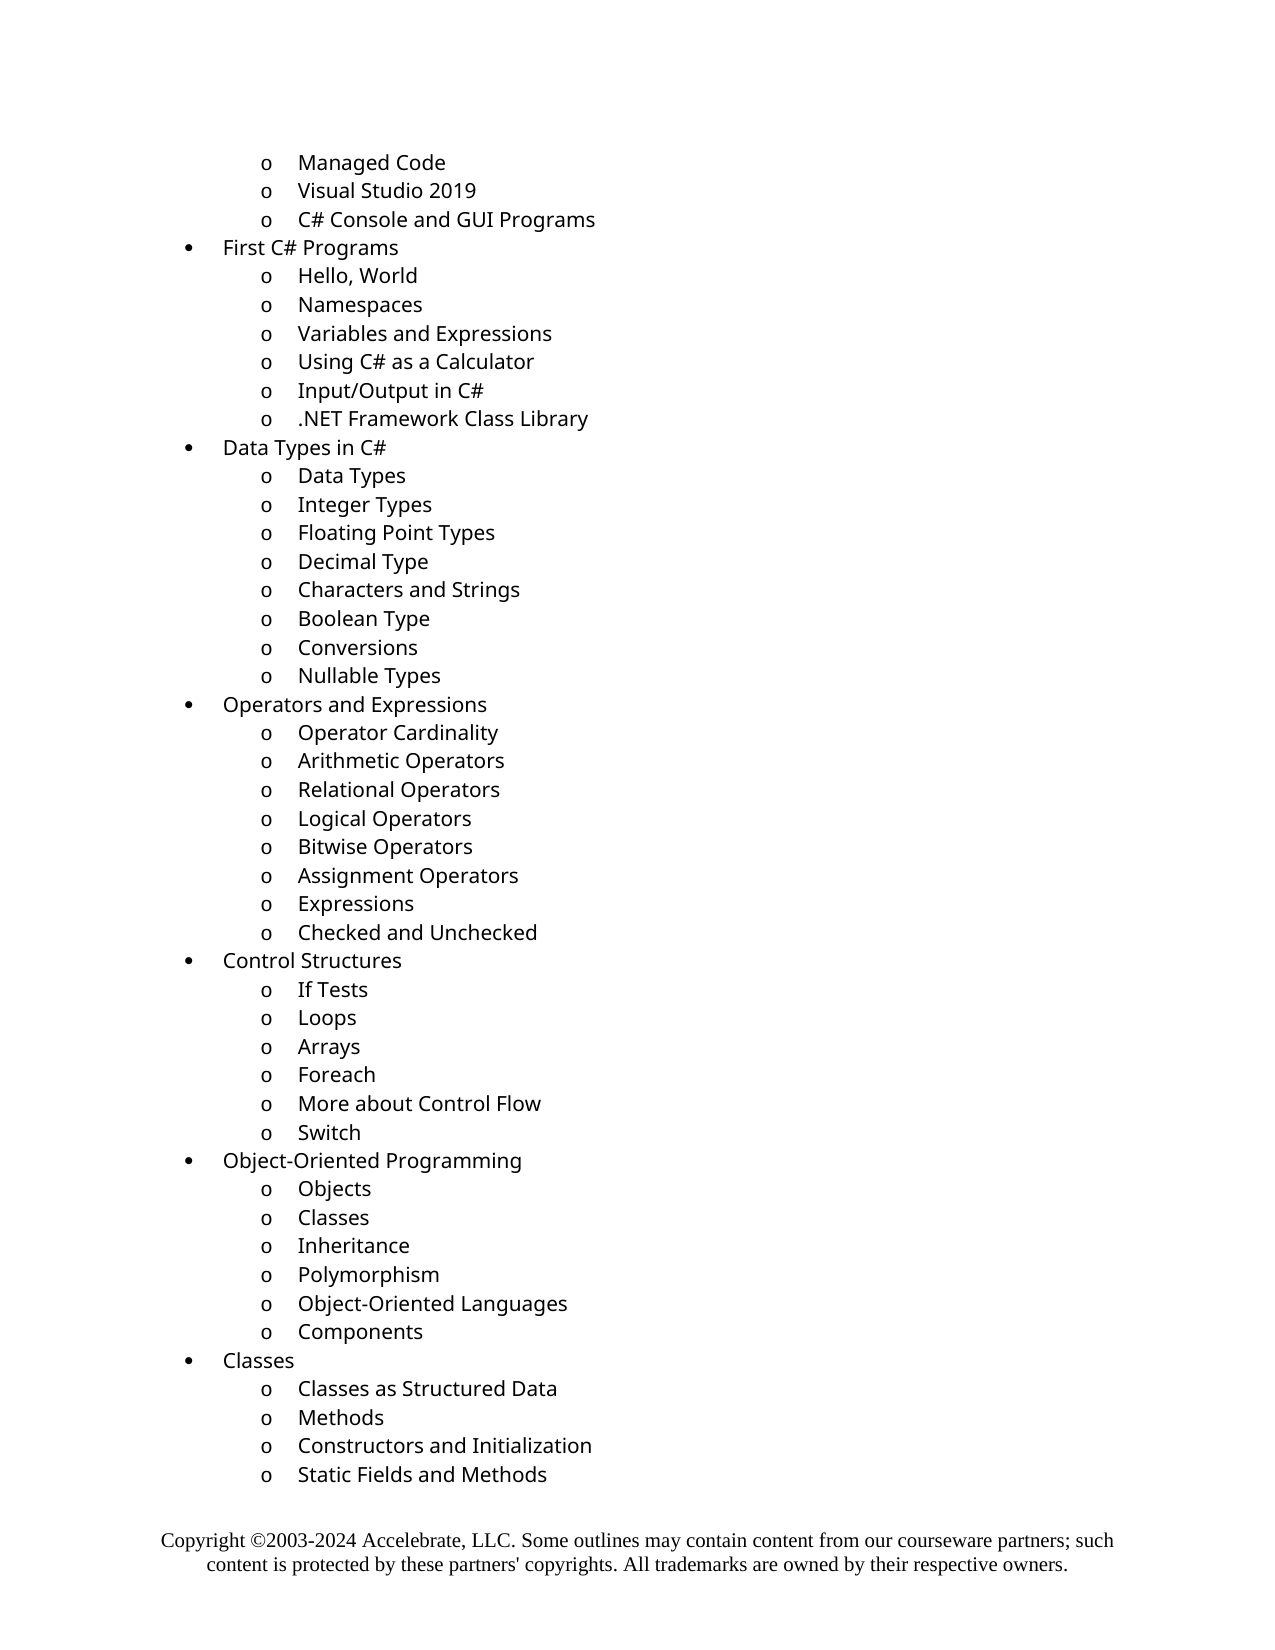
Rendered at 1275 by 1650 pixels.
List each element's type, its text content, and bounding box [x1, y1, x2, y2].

list Namespaces [260, 290, 1127, 319]
list Constructors and Initialization [260, 1431, 1127, 1460]
list Data Types [260, 461, 1127, 490]
list Characters and Strings [260, 576, 1127, 604]
list If Tests [260, 975, 1127, 1003]
list Switch [260, 1118, 1127, 1146]
list Data Types in C# [185, 433, 1127, 461]
list Managed Code [260, 148, 1127, 176]
list More about Control Flow [260, 1089, 1127, 1118]
list Assignment Operators [260, 861, 1127, 889]
list Bitwise Operators [260, 832, 1127, 861]
list Logical Operators [260, 804, 1127, 832]
list First C# Programs [185, 233, 1127, 262]
list Arrays [260, 1032, 1127, 1061]
list Components [260, 1317, 1127, 1346]
list Nullable Types [260, 661, 1127, 690]
list Checked and Unchecked [260, 918, 1127, 946]
list Decimal Type [260, 547, 1127, 576]
list Classes [260, 1203, 1127, 1232]
list .NET Framework Class Library [260, 404, 1127, 433]
list Methods [260, 1403, 1127, 1431]
list Classes [185, 1346, 1127, 1374]
list Control Structures [185, 946, 1127, 975]
list Relational Operators [260, 775, 1127, 804]
list Polymorphism [260, 1260, 1127, 1289]
list C# Console and GUI Programs [260, 205, 1127, 233]
list Conversions [260, 633, 1127, 661]
list Object-Oriented Languages [260, 1289, 1127, 1317]
list Operators and Expressions [185, 690, 1127, 718]
list Expressions [260, 889, 1127, 918]
list Boolean Type [260, 604, 1127, 633]
list Using C# as a Calculator [260, 347, 1127, 376]
list Arithmetic Operators [260, 747, 1127, 775]
list Floating Point Types [260, 518, 1127, 547]
list Object-Oriented Programming [185, 1146, 1127, 1174]
list Variables and Expressions [260, 319, 1127, 347]
list Inheritance [260, 1232, 1127, 1260]
list Operator Cardinality [260, 718, 1127, 747]
list Objects [260, 1174, 1127, 1203]
list Input/Output in C# [260, 376, 1127, 404]
list Foreach [260, 1061, 1127, 1089]
list Visual Studio 2019 [260, 176, 1127, 205]
list Classes as Structured Data [260, 1374, 1127, 1403]
list Hello, World [260, 262, 1127, 290]
list Integer Types [260, 490, 1127, 518]
list Loops [260, 1003, 1127, 1032]
list Static Fields and Methods [260, 1460, 1127, 1488]
